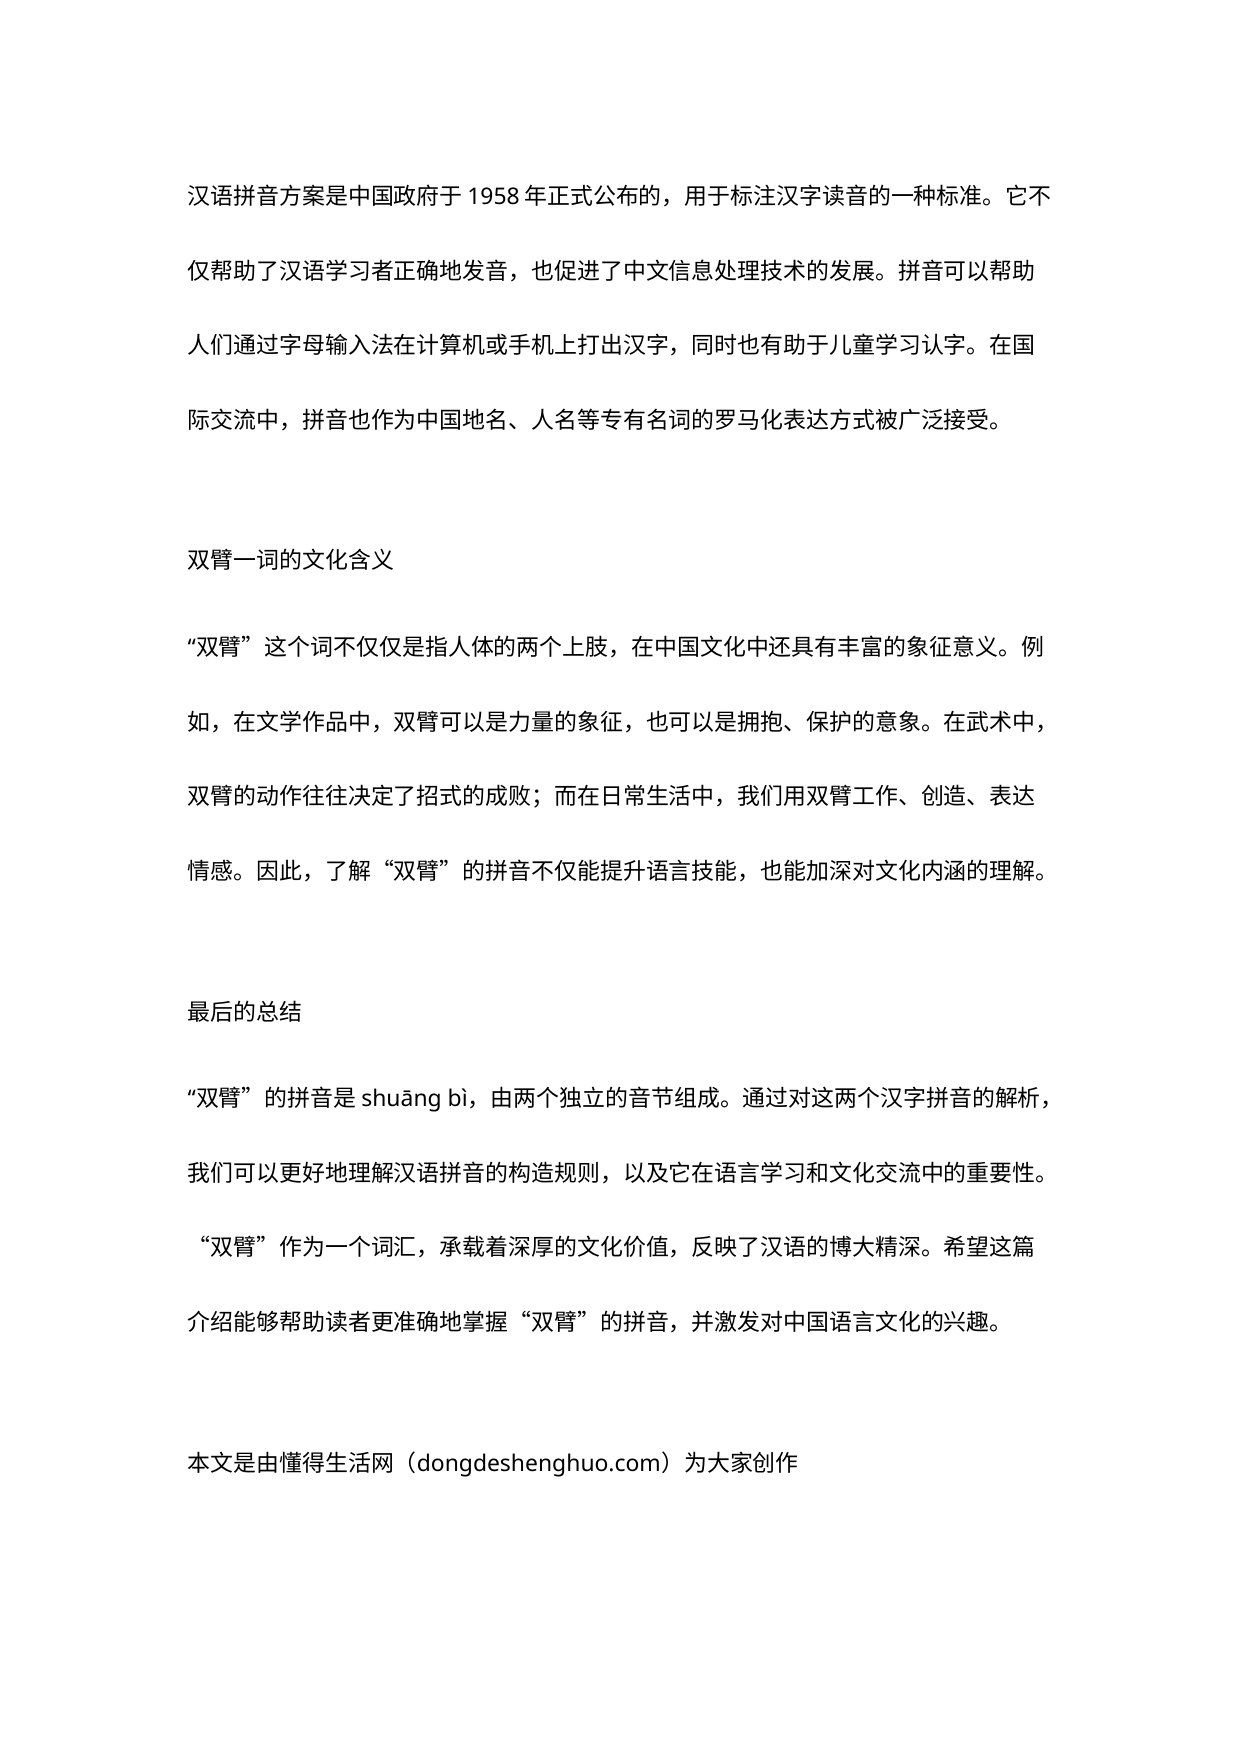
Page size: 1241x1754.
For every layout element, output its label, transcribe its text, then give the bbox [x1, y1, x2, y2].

text “双臂”这个词不仅仅是指人体的两个上肢，在中国文化中还具有丰富的象征意义。例如，在文学作品中，双臂可以是力量的象征，也可以是拥抱、保护的意象。在武术中，双臂的动作往往决定了招式的成败；而在日常生活中，我们用双臂工作、创造、表达情感。因此，了解“双臂”的拼音不仅能提升语言技能，也能加深对文化内涵的理解。 [187, 613, 1053, 902]
text 汉语拼音方案是中国政府于1958年正式公布的，用于标注汉字读音的一种标准。它不仅帮助了汉语学习者正确地发音，也促进了中文信息处理技术的发展。拼音可以帮助人们通过字母输入法在计算机或手机上打出汉字，同时也有助于儿童学习认字。在国际交流中，拼音也作为中国地名、人名等专有名词的罗马化表达方式被广泛接受。 [187, 162, 1053, 451]
text 最后的总结 [187, 977, 1053, 1042]
text “双臂”的拼音是 shuāng bì，由两个独立的音节组成。通过对这两个汉字拼音的解析，我们可以更好地理解汉语拼音的构造规则，以及它在语言学习和文化交流中的重要性。“双臂”作为一个词汇，承载着深厚的文化价值，反映了汉语的博大精深。希望这篇介绍能够帮助读者更准确地掌握“双臂”的拼音，并激发对中国语言文化的兴趣。 [187, 1064, 1053, 1353]
text 双臂一词的文化含义 [187, 526, 1053, 591]
text 本文是由懂得生活网（dongdeshenghuo.com）为大家创作 [187, 1428, 1053, 1493]
